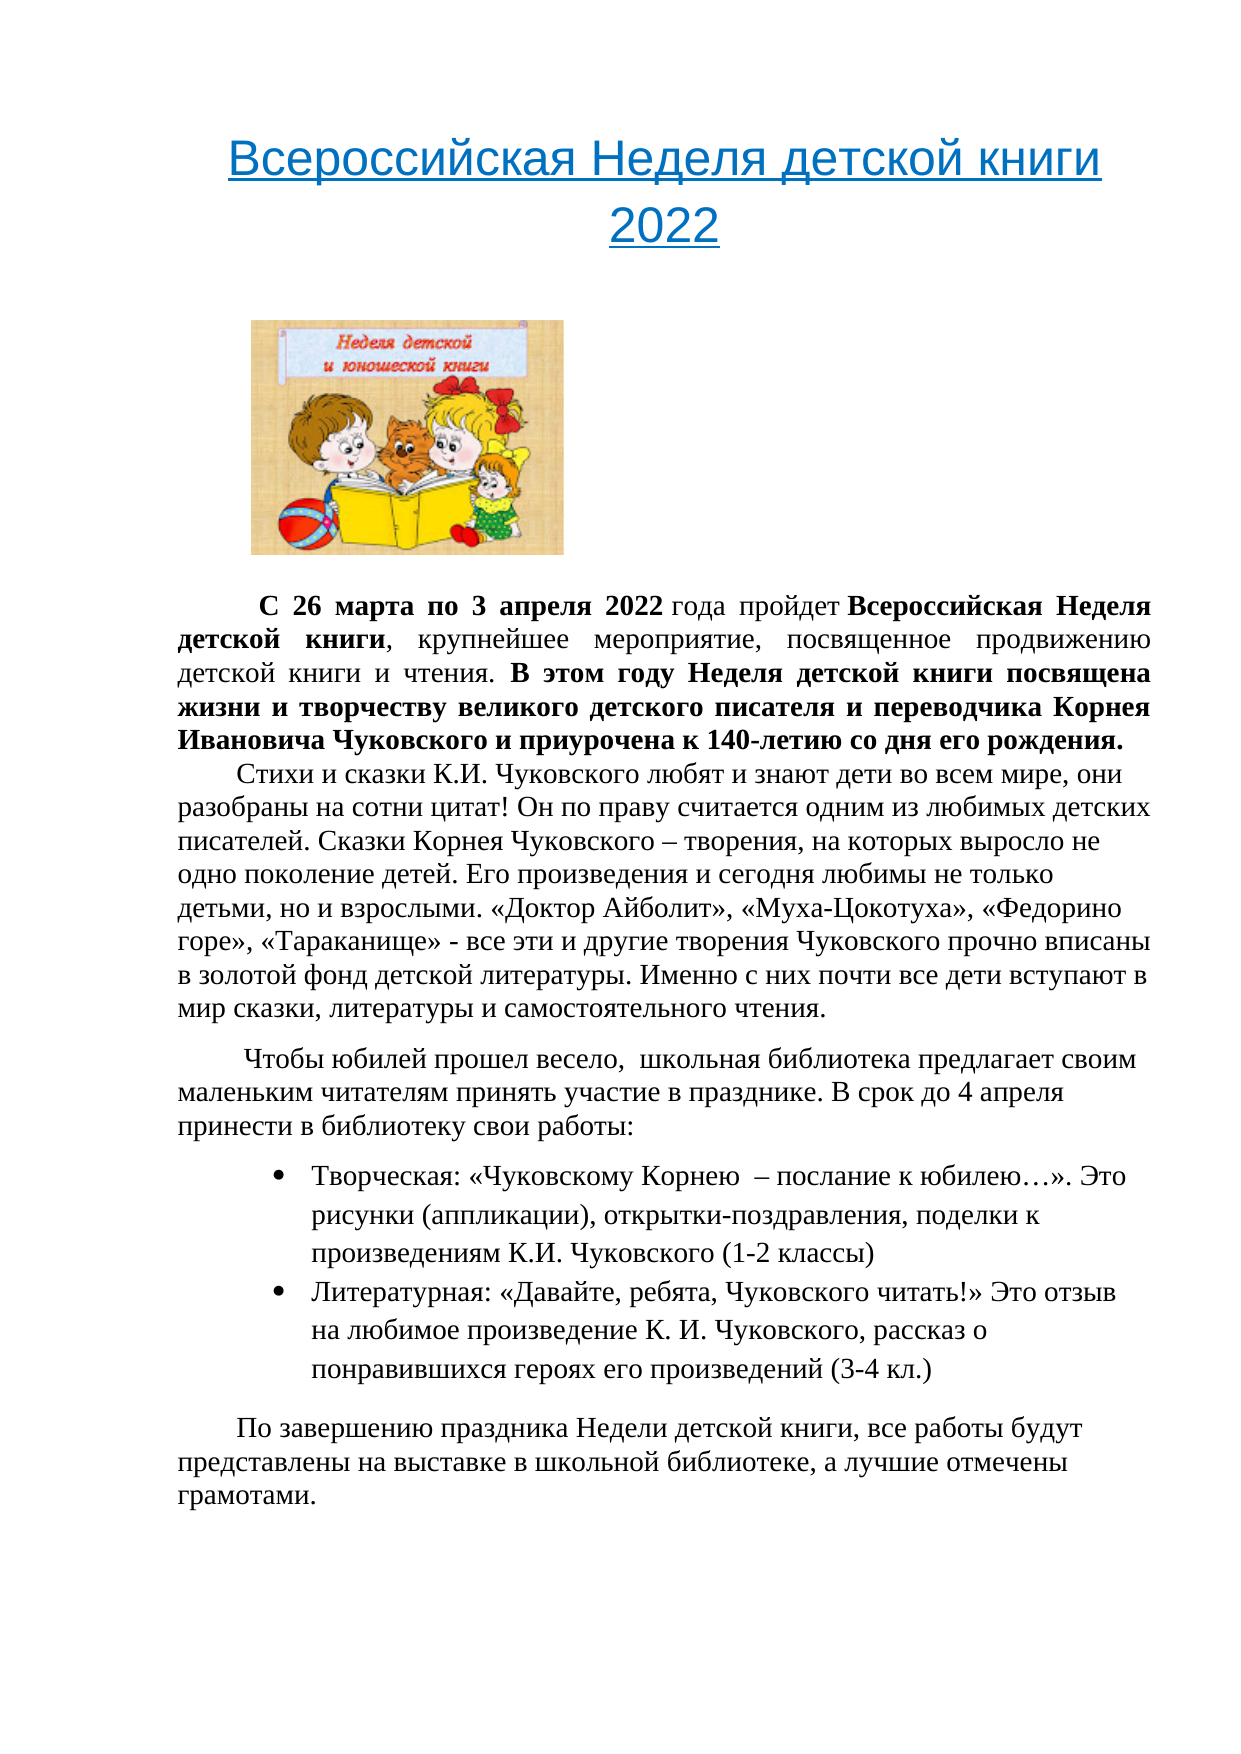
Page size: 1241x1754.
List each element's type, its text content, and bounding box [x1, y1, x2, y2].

list Литературная: «Давайте, ребята, Чуковского читать!» Это отзыв на любимое произведение К. И. Чуковского, рассказ о понравившихся героях его произведений (3-4 кл.) [274, 1274, 1152, 1384]
picture [251, 320, 564, 555]
text Стихи и сказки К.И. Чуковского любят и знают дети во всем мире, они разобраны на сотни цитат! Он по праву считается одним из любимых детских писателей. Сказки Корнея Чуковского – творения, на которых выросло не одно поколение детей. Его произведения и сегодня любимы не только детьми, но и взрослыми. «Доктор Айболит», «Муха-Цокотуха», «Федорино горе», «Тараканище» - все эти и другие творения Чуковского прочно вписаны в золотой фонд детской литературы. Именно с них почти все дети вступают в мир сказки, литературы и самостоятельного чтения. [177, 756, 1152, 1024]
text С 26 марта по 3 апреля 2022 года пройдет Всероссийская Неделя детской книги, крупнейшее мероприятие, посвященное продвижению детской книги и чтения. В этом году Неделя детской книги посвящена жизни и творчеству великого детского писателя и переводчика Корнея Ивановича Чуковского и приурочена к 140-летию со дня его рождения. [177, 588, 1152, 756]
list Творческая: «Чуковскому Корнею – послание к юбилею…». Это рисунки (аппликации), открытки-поздравления, поделки к произведениям К.И. Чуковского (1-2 классы) [274, 1158, 1152, 1269]
text Чтобы юбилей прошел весело, школьная библиотека предлагает своим маленьким читателям принять участие в празднике. В срок до 4 апреля принести в библиотеку свои работы: [177, 1041, 1152, 1141]
text Всероссийская Неделя детской книги 2022 [177, 118, 1152, 253]
text По завершению праздника Недели детской книги, все работы будут представлены на выставке в школьной библиотеке, а лучшие отмечены грамотами. [177, 1410, 1152, 1511]
